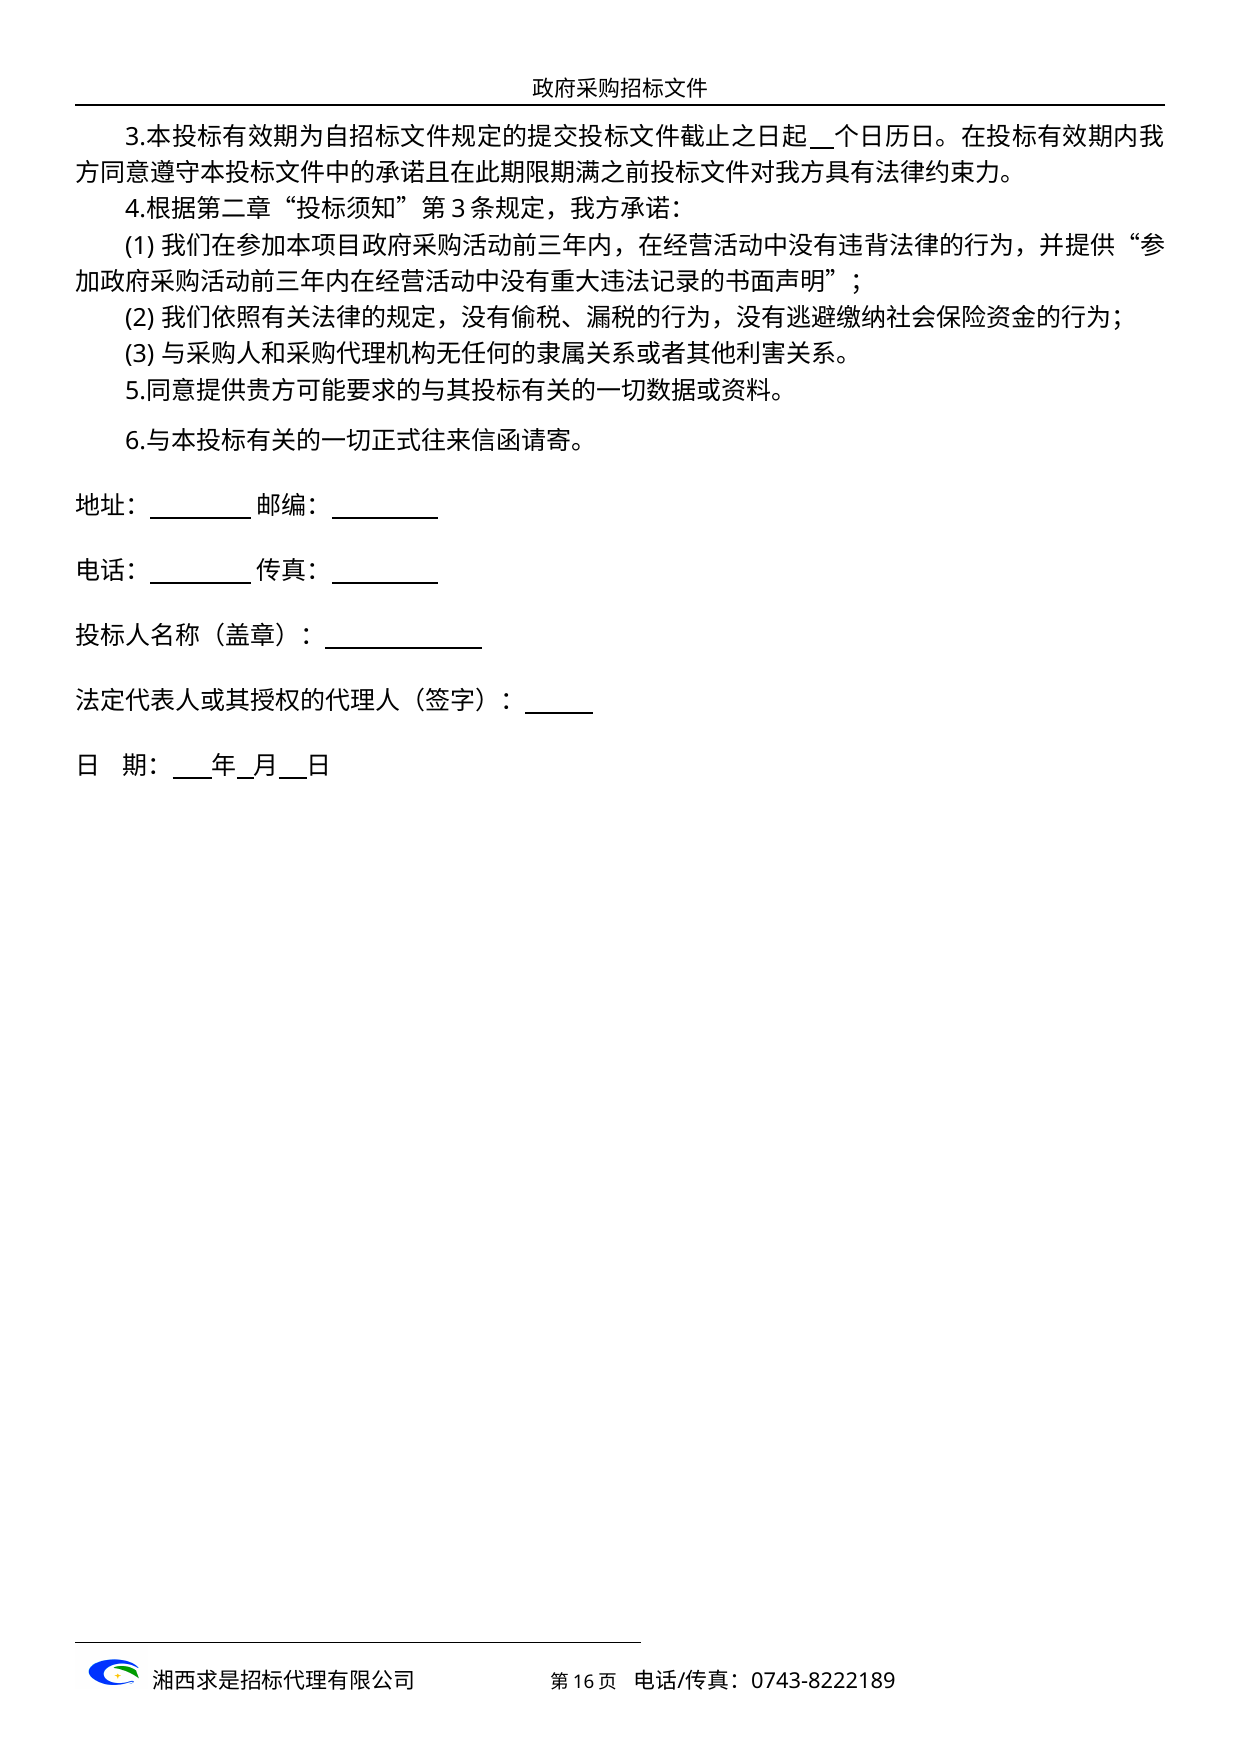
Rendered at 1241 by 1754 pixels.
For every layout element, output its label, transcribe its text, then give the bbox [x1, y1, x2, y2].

text 日 期： 年 月 日 [75, 731, 1165, 796]
text 6.与本投标有关的一切正式往来信函请寄。 [75, 406, 1165, 471]
text 3.本投标有效期为自招标文件规定的提交投标文件截止之日起 个日历日。在投标有效期内我方同意遵守本投标文件中的承诺且在此期限期满之前投标文件对我方具有法律约束力。 [75, 116, 1165, 189]
text (1) 我们在参加本项目政府采购活动前三年内，在经营活动中没有违背法律的行为，并提供“参加政府采购活动前三年内在经营活动中没有重大违法记录的书面声明”； [75, 225, 1165, 298]
text (2) 我们依照有关法律的规定，没有偷税、漏税的行为，没有逃避缴纳社会保险资金的行为； [75, 298, 1165, 334]
text 投标人名称（盖章）： [75, 601, 1165, 666]
text 地址： 邮编： [75, 471, 1165, 536]
text 5.同意提供贵方可能要求的与其投标有关的一切数据或资料。 [75, 370, 1165, 406]
text 法定代表人或其授权的代理人（签字）： [75, 666, 1165, 731]
text 4.根据第二章“投标须知”第3条规定，我方承诺： [75, 189, 1165, 225]
text (3) 与采购人和采购代理机构无任何的隶属关系或者其他利害关系。 [75, 334, 1165, 370]
text 电话： 传真： [75, 536, 1165, 601]
